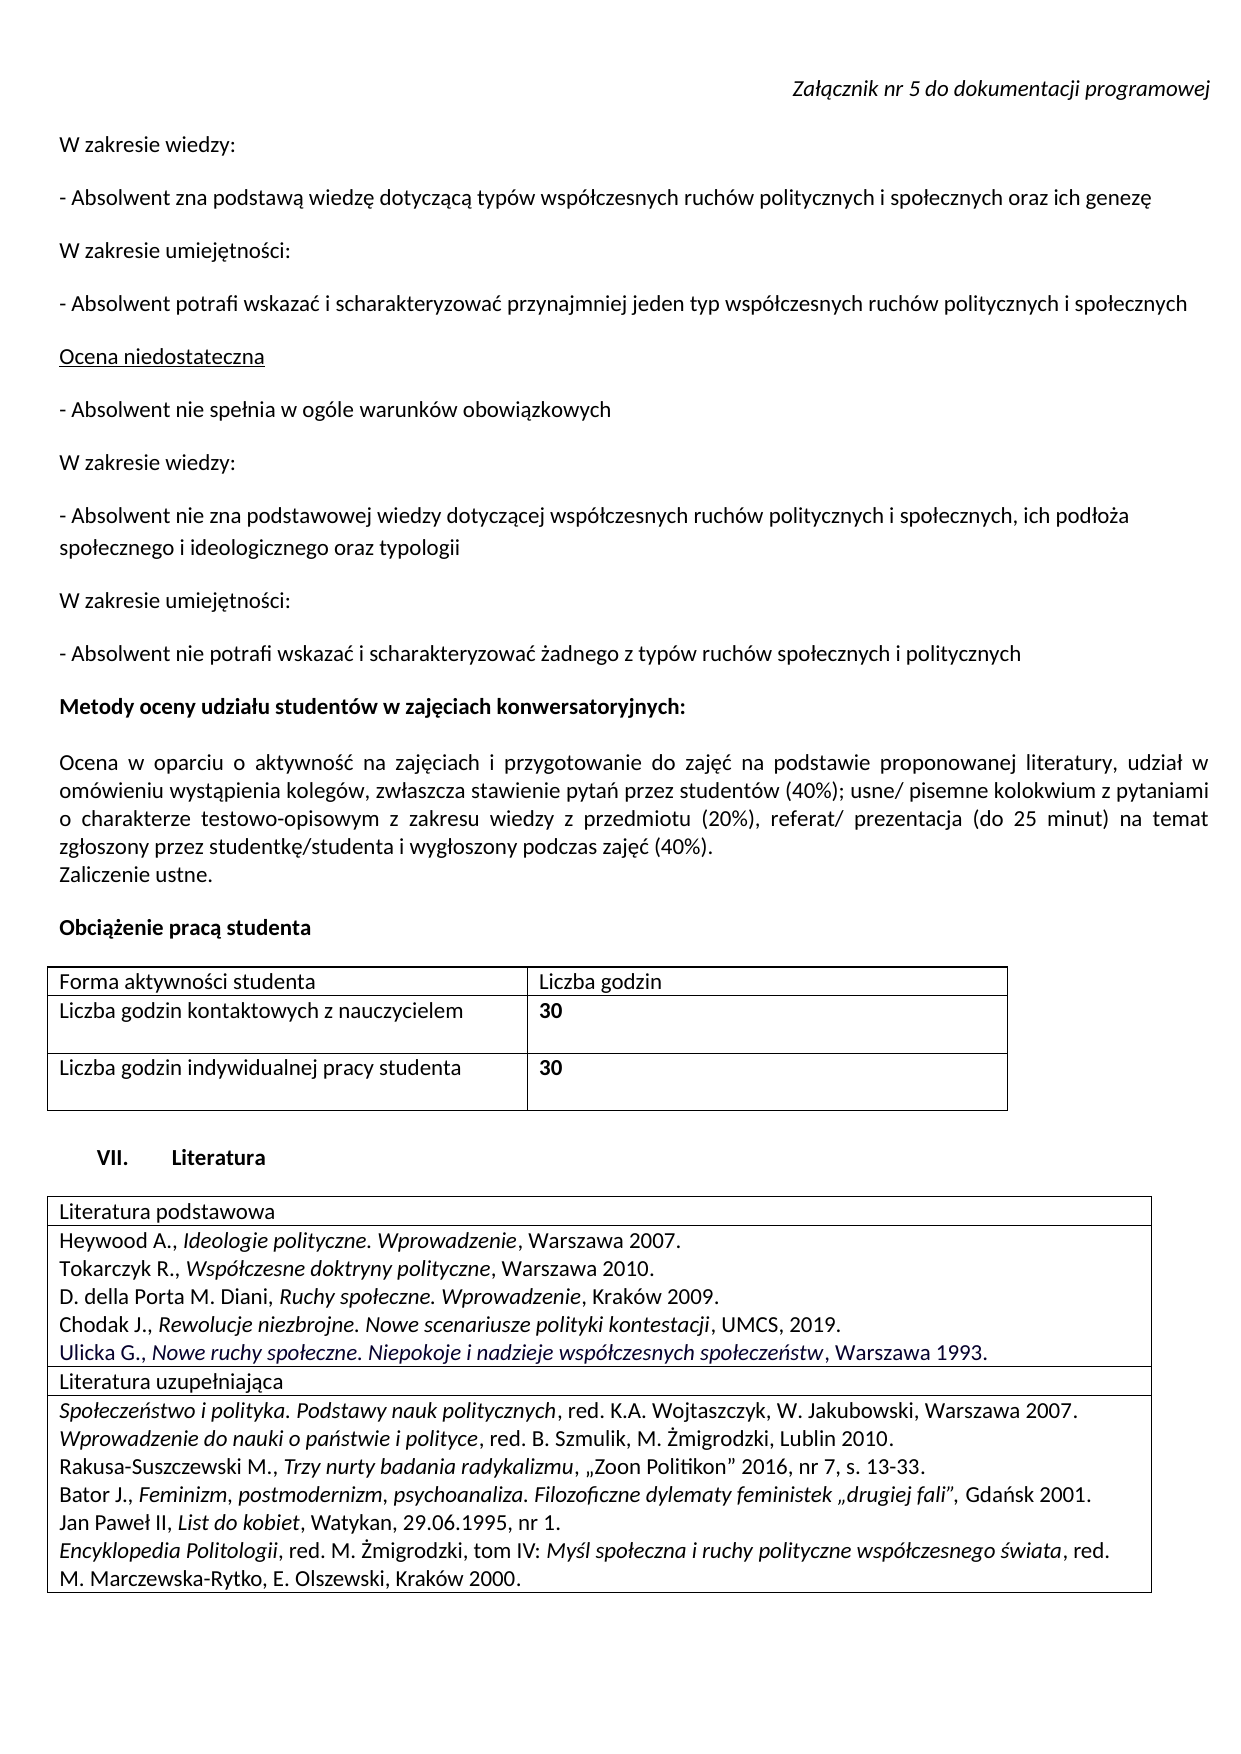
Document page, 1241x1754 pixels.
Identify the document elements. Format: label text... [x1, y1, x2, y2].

text Zaliczenie ustne. [59, 860, 1211, 888]
table_header Literatura podstawowa [48, 1197, 1151, 1225]
table_header Forma aktywności studenta [48, 968, 527, 995]
table_header Liczba godzin [528, 968, 1007, 995]
text - Absolwent potrafi wskazać i scharakteryzować przynajmniej jeden typ współczesnych ruchów politycznych i społecznych [59, 289, 1211, 317]
text - Absolwent nie zna podstawowej wiedzy dotyczącej współczesnych ruchów politycznych i społecznych, ich podłoża społecznego i ideologicznego oraz typologii [59, 501, 1211, 561]
text W zakresie umiejętności: [59, 236, 1211, 264]
table_cell Heywood A., Ideologie polityczne. Wprowadzenie, Warszawa 2007. Tokarczyk R., Współczesne doktryny polityczne, Warszawa 2010. D. della Porta M. Diani, Ruchy społeczne. Wprowadzenie, Kraków 2009. Chodak J., Rewolucje niezbrojne. Nowe scenariusze polityki kontestacji, UМCS, 2019. Ulicka G., Nowe ruchy społeczne. Niepokoje i nadzieje współczesnych społeczeństw, Warszawa 1993. [48, 1226, 1151, 1366]
text Ocena niedostateczna [59, 342, 1211, 370]
table_cell Literatura uzupełniająca [48, 1367, 1151, 1395]
table_cell Liczba godzin kontaktowych z nauczycielem [48, 996, 527, 1052]
table_cell 30 [528, 996, 1007, 1052]
text W zakresie umiejętności: [59, 586, 1211, 614]
text - Absolwent nie potrafi wskazać i scharakteryzować żadnego z typów ruchów społecznych i politycznych [59, 639, 1211, 667]
text Obciążenie pracą studenta [59, 913, 1211, 941]
list Literatura [97, 1143, 1211, 1171]
table_cell Społeczeństwo i polityka. Podstawy nauk politycznych, red. K.A. Wojtaszczyk, W. Jakubowski, Warszawa 2007. Wprowadzenie do nauki o państwie i polityce, red. B. Szmulik, M. Żmigrodzki, Lublin 2010. Rakusa-Suszczewski M., Trzy nurty badania radykalizmu, „Zoon Politikon” 2016, nr 7, s. 13-33. Bator J., Feminizm, postmodernizm, psychoanaliza. Filozoficzne dylematy feministek „drugiej fali”, Gdańsk 2001. Jan Paweł II, List do kobiet, Watykan, 29.06.1995, nr 1. Encyklopedia Politologii, red. M. Żmigrodzki, tom IV: Myśl społeczna i ruchy polityczne współczesnego świata, red. M. Marczewska-Rytko, E. Olszewski, Kraków 2000. [48, 1396, 1151, 1592]
text - Absolwent zna podstawą wiedzę dotyczącą typów współczesnych ruchów politycznych i społecznych oraz ich genezę [59, 183, 1211, 211]
text Ocena w oparciu o aktywność na zajęciach i przygotowanie do zajęć na podstawie proponowanej literatury, udział w omówieniu wystąpienia kolegów, zwłaszcza stawienie pytań przez studentów (40%); usne/ pisemne kolokwium z pytaniami o charakterze testowo-opisowym z zakresu wiedzy z przedmiotu (20%), referat/ prezentacja (do 25 minut) na temat zgłoszony przez studentkę/studenta i wygłoszony podczas zajęć (40%). [59, 748, 1211, 860]
table_cell Liczba godzin indywidualnej pracy studenta [48, 1054, 527, 1109]
text W zakresie wiedzy: [59, 130, 1211, 158]
text Metody oceny udziału studentów w zajęciach konwersatoryjnych: [59, 692, 1211, 720]
text W zakresie wiedzy: [59, 448, 1211, 476]
table_cell 30 [528, 1054, 1007, 1109]
text - Absolwent nie spełnia w ogóle warunków obowiązkowych [59, 395, 1211, 423]
